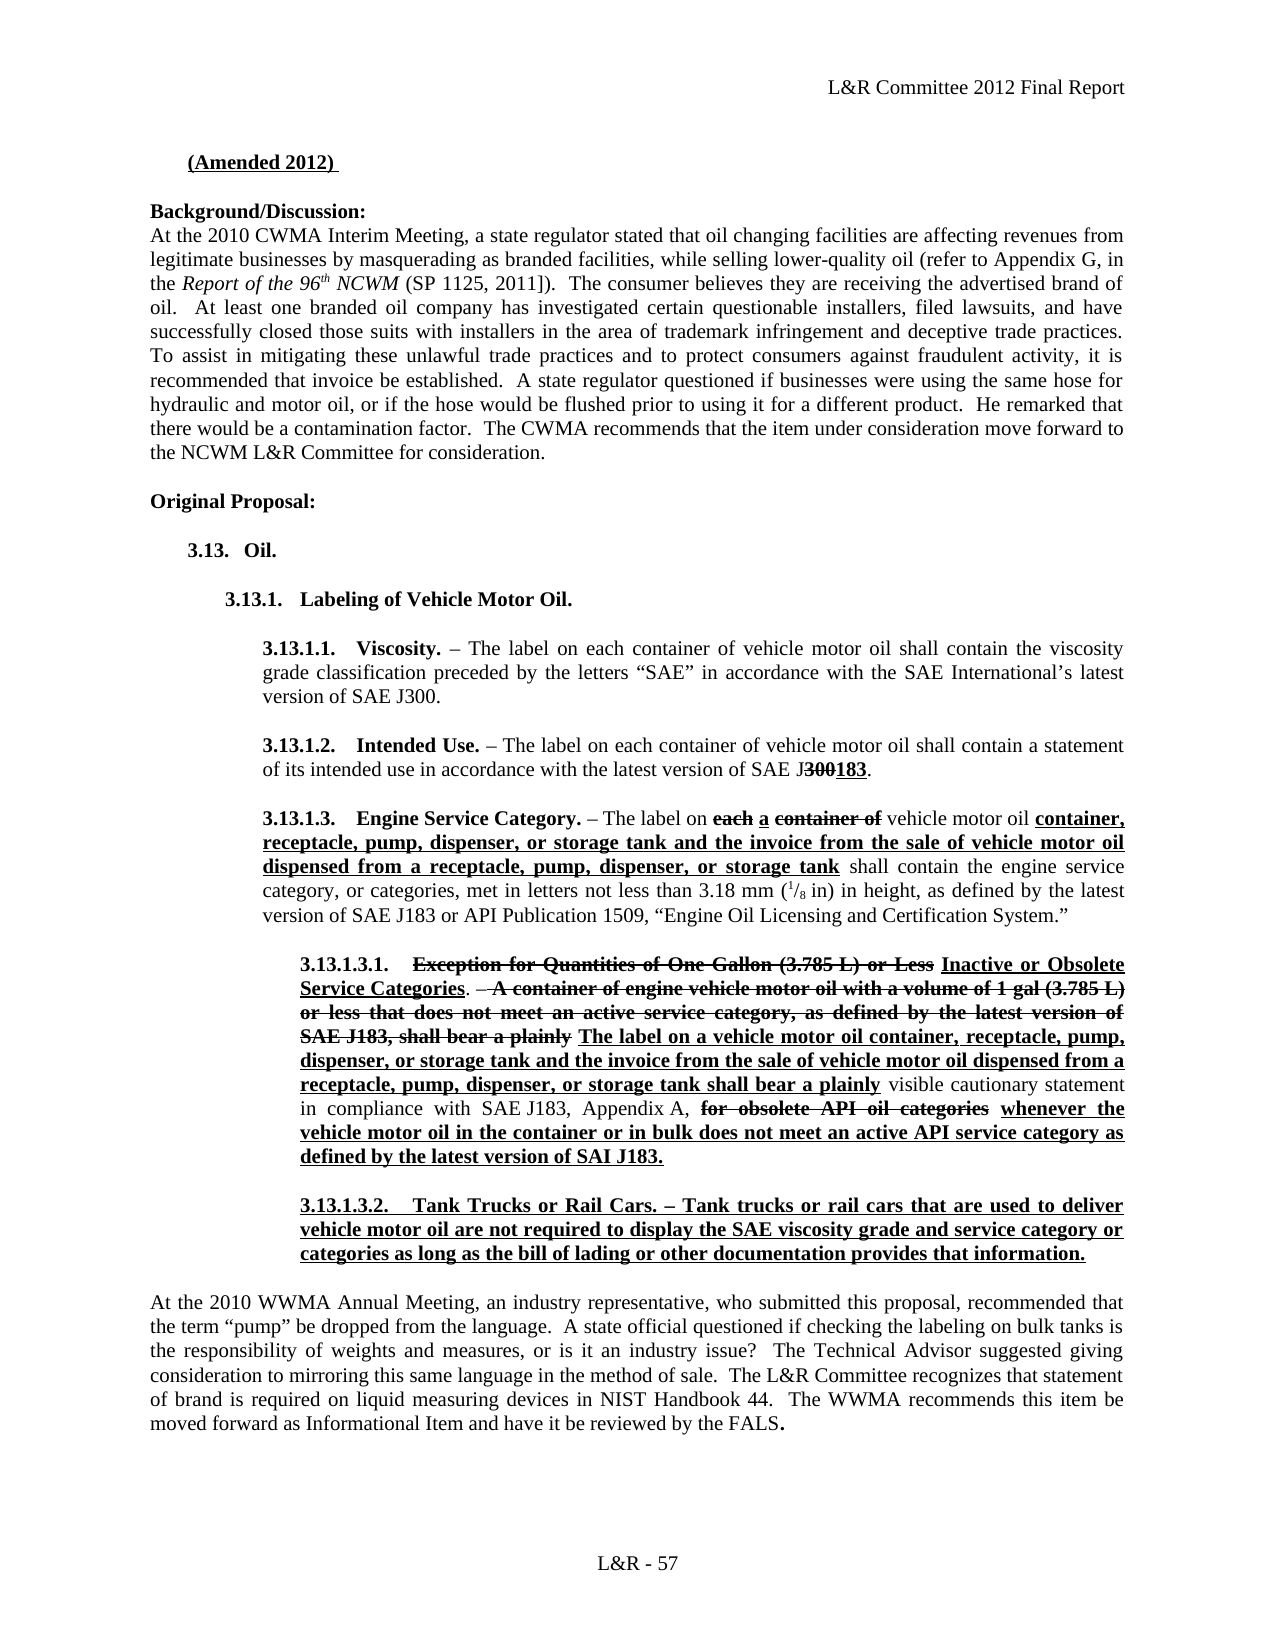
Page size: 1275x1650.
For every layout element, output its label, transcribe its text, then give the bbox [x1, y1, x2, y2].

text 3.13.1.3. Engine Service Category. – The label on each a container of vehicle motor oil container, receptacle, pump, dispenser, or storage tank and the invoice from the sale of vehicle motor oil dispensed from a receptacle, pump, dispenser, or storage tank shall contain the engine service category, or categories, met in letters not less than 3.18 mm (1/8 in) in height, as defined by the latest version of SAE J183 or API Publication 1509, “Engine Oil Licensing and Certification System.” [262, 806, 1125, 851]
text 3.13.1.1. Viscosity. – The label on each container of vehicle motor oil shall contain the viscosity grade classification preceded by the letters “SAE” in accordance with the SAE International’s latest version of SAE J300. [262, 636, 1125, 708]
text Original Proposal: [150, 489, 1125, 513]
text 3.13. Oil. [150, 538, 1125, 562]
text 3.13.1.3.1. Exception for Quantities of One Gallon (3.785 L) or Less Inactive or Obsolete Service Categories. – A container of engine vehicle motor oil with a volume of 1 gal (3.785 L) or less that does not meet an active service category, as defined by the latest version of SAE J183, shall bear a plainly The label on a vehicle motor oil container, receptacle, pump, dispenser, or storage tank and the invoice from the sale of vehicle motor oil dispensed from a receptacle, pump, dispenser, or storage tank shall bear a plainly visible cautionary statement in compliance with SAE J183, Appendix A, for obsolete API oil categories whenever the vehicle motor oil in the container or in bulk does not meet an active API service category as defined by the latest version of SAI J183. [300, 1070, 1125, 1141]
text (Amended 2012) [187, 150, 1125, 174]
text At the 2010 CWMA Interim Meeting, a state regulator stated that oil changing facilities are affecting revenues from legitimate businesses by masquerading as branded facilities, while selling lower-quality oil (refer to Appendix G, in the Report of the 96th NCWM (SP 1125, 2011]). The consumer believes they are receiving the advertised brand of oil. At least one branded oil company has investigated certain questionable installers, filed lawsuits, and have successfully closed those suits with installers in the area of trademark infringement and deceptive trade practices. To assist in mitigating these unlawful trade practices and to protect consumers against fraudulent activity, it is recommended that invoice be established. A state regulator questioned if businesses were using the same hose for hydraulic and motor oil, or if the hose would be flushed prior to using it for a different product. He remarked that there would be a contamination factor. The CWMA recommends that the item under consideration move forward to the NCWM L&R Committee for consideration. [150, 223, 1125, 464]
text 3.13.1.3.2. Tank Trucks or Rail Cars. – Tank trucks or rail cars that are used to deliver vehicle motor oil are not required to display the SAE viscosity grade and service category or categories as long as the bill of lading or other documentation provides that information. [300, 1193, 1125, 1265]
text 3.13.1. Labeling of Vehicle Motor Oil. [225, 587, 1125, 611]
text 3.13.1.2. Intended Use. – The label on each container of vehicle motor oil shall contain a statement of its intended use in accordance with the latest version of SAE J300183. [262, 733, 1125, 781]
text 3.13.1.3.1. Exception for Quantities of One Gallon (3.785 L) or Less Inactive or Obsolete Service Categories. – A container of engine vehicle motor oil with a volume of 1 gal (3.785 L) or less that does not meet an active service category, as defined by the latest version of SAE J183, shall bear a plainly The label on a vehicle motor oil container, receptacle, pump, dispenser, or storage tank and the invoice from the sale of vehicle motor oil dispensed from a receptacle, pump, dispenser, or storage tank shall bear a plainly visible cautionary statement in compliance with SAE J183, Appendix A, for obsolete API oil categories whenever the vehicle motor oil in the container or in bulk does not meet an active API service category as defined by the latest version of SAI J183. [300, 952, 1125, 1069]
text 3.13.1.3. Engine Service Category. – The label on each a container of vehicle motor oil container, receptacle, pump, dispenser, or storage tank and the invoice from the sale of vehicle motor oil dispensed from a receptacle, pump, dispenser, or storage tank shall contain the engine service category, or categories, met in letters not less than 3.18 mm (1/8 in) in height, as defined by the latest version of SAE J183 or API Publication 1509, “Engine Oil Licensing and Certification System.” [262, 852, 1125, 927]
text At the 2010 WWMA Annual Meeting, an industry representative, who submitted this proposal, recommended that the term “pump” be dropped from the language. A state official questioned if checking the labeling on bulk tanks is the responsibility of weights and measures, or is it an industry issue? The Technical Advisor suggested giving consideration to mirroring this same language in the method of sale. The L&R Committee recognizes that statement of brand is required on liquid measuring devices in NIST Handbook 44. The WWMA recommends this item be moved forward as Informational Item and have it be reviewed by the FALS. [150, 1290, 1125, 1435]
text Background/Discussion: [150, 199, 1125, 223]
